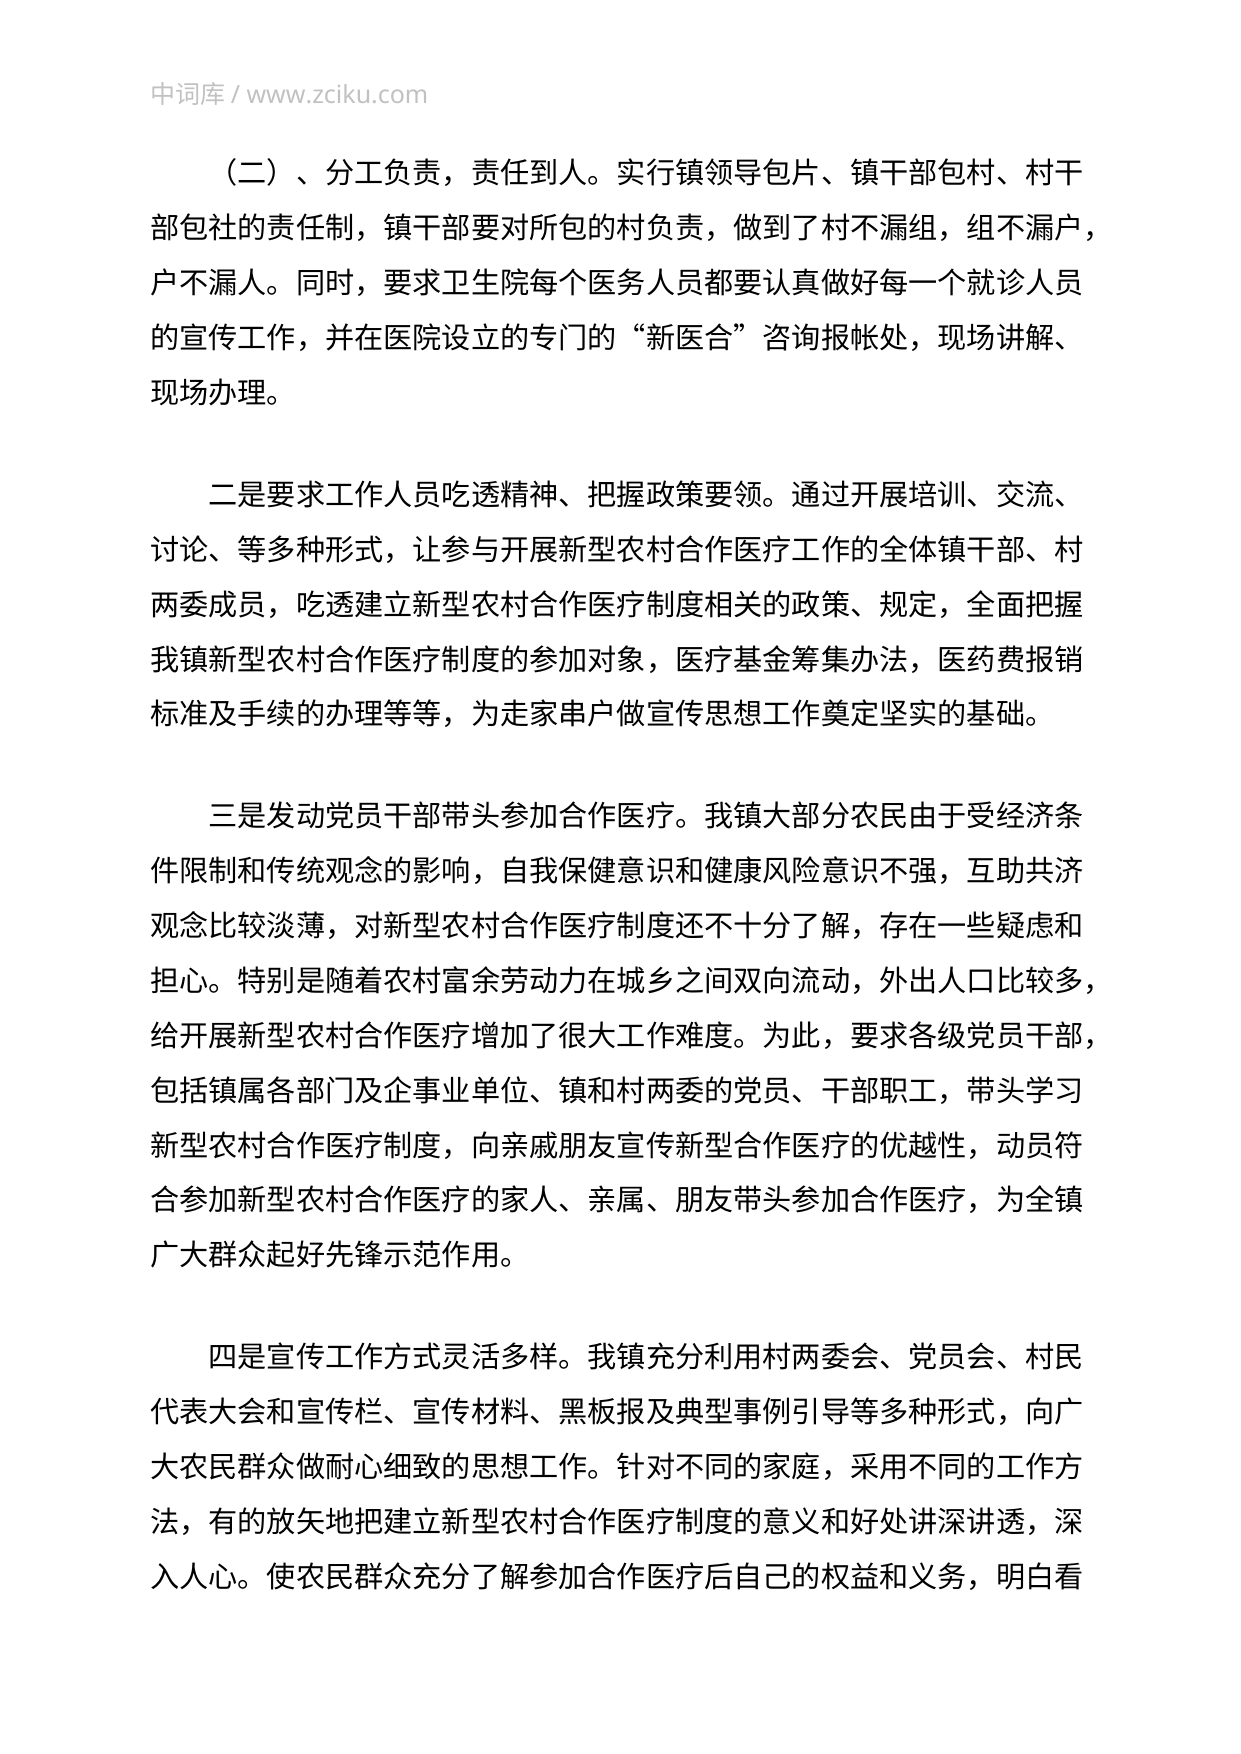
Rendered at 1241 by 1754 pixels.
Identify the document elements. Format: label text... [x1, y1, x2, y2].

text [150, 1334, 1090, 1596]
text （二）、分工负责，责任到人。实行镇领导包片、镇干部包村、村干部包社的责任制，镇干部要对所包的村负责，做到了村不漏组，组不漏户，户不漏人。同时，要求卫生院每个医务人员都要认真做好每一个就诊人员的宣传工作，并在医院设立的专门的“新医合”咨询报帐处，现场讲解、现场办理。 [150, 150, 1090, 412]
text 三是发动党员干部带头参加合作医疗。我镇大部分农民由于受经济条件限制和传统观念的影响，自我保健意识和健康风险意识不强，互助共济观念比较淡薄，对新型农村合作医疗制度还不十分了解，存在一些疑虑和担心。特别是随着农村富余劳动力在城乡之间双向流动，外出人口比较多，给开展新型农村合作医疗增加了很大工作难度。为此，要求各级党员干部，包括镇属各部门及企事业单位、镇和村两委的党员、干部职工，带头学习新型农村合作医疗制度，向亲戚朋友宣传新型合作医疗的优越性，动员符合参加新型农村合作医疗的家人、亲属、朋友带头参加合作医疗，为全镇广大群众起好先锋示范作用。 [150, 793, 1090, 1274]
text 二是要求工作人员吃透精神、把握政策要领。通过开展培训、交流、讨论、等多种形式，让参与开展新型农村合作医疗工作的全体镇干部、村两委成员，吃透建立新型农村合作医疗制度相关的政策、规定，全面把握我镇新型农村合作医疗制度的参加对象，医疗基金筹集办法，医药费报销标准及手续的办理等等，为走家串户做宣传思想工作奠定坚实的基础。 [150, 471, 1090, 733]
